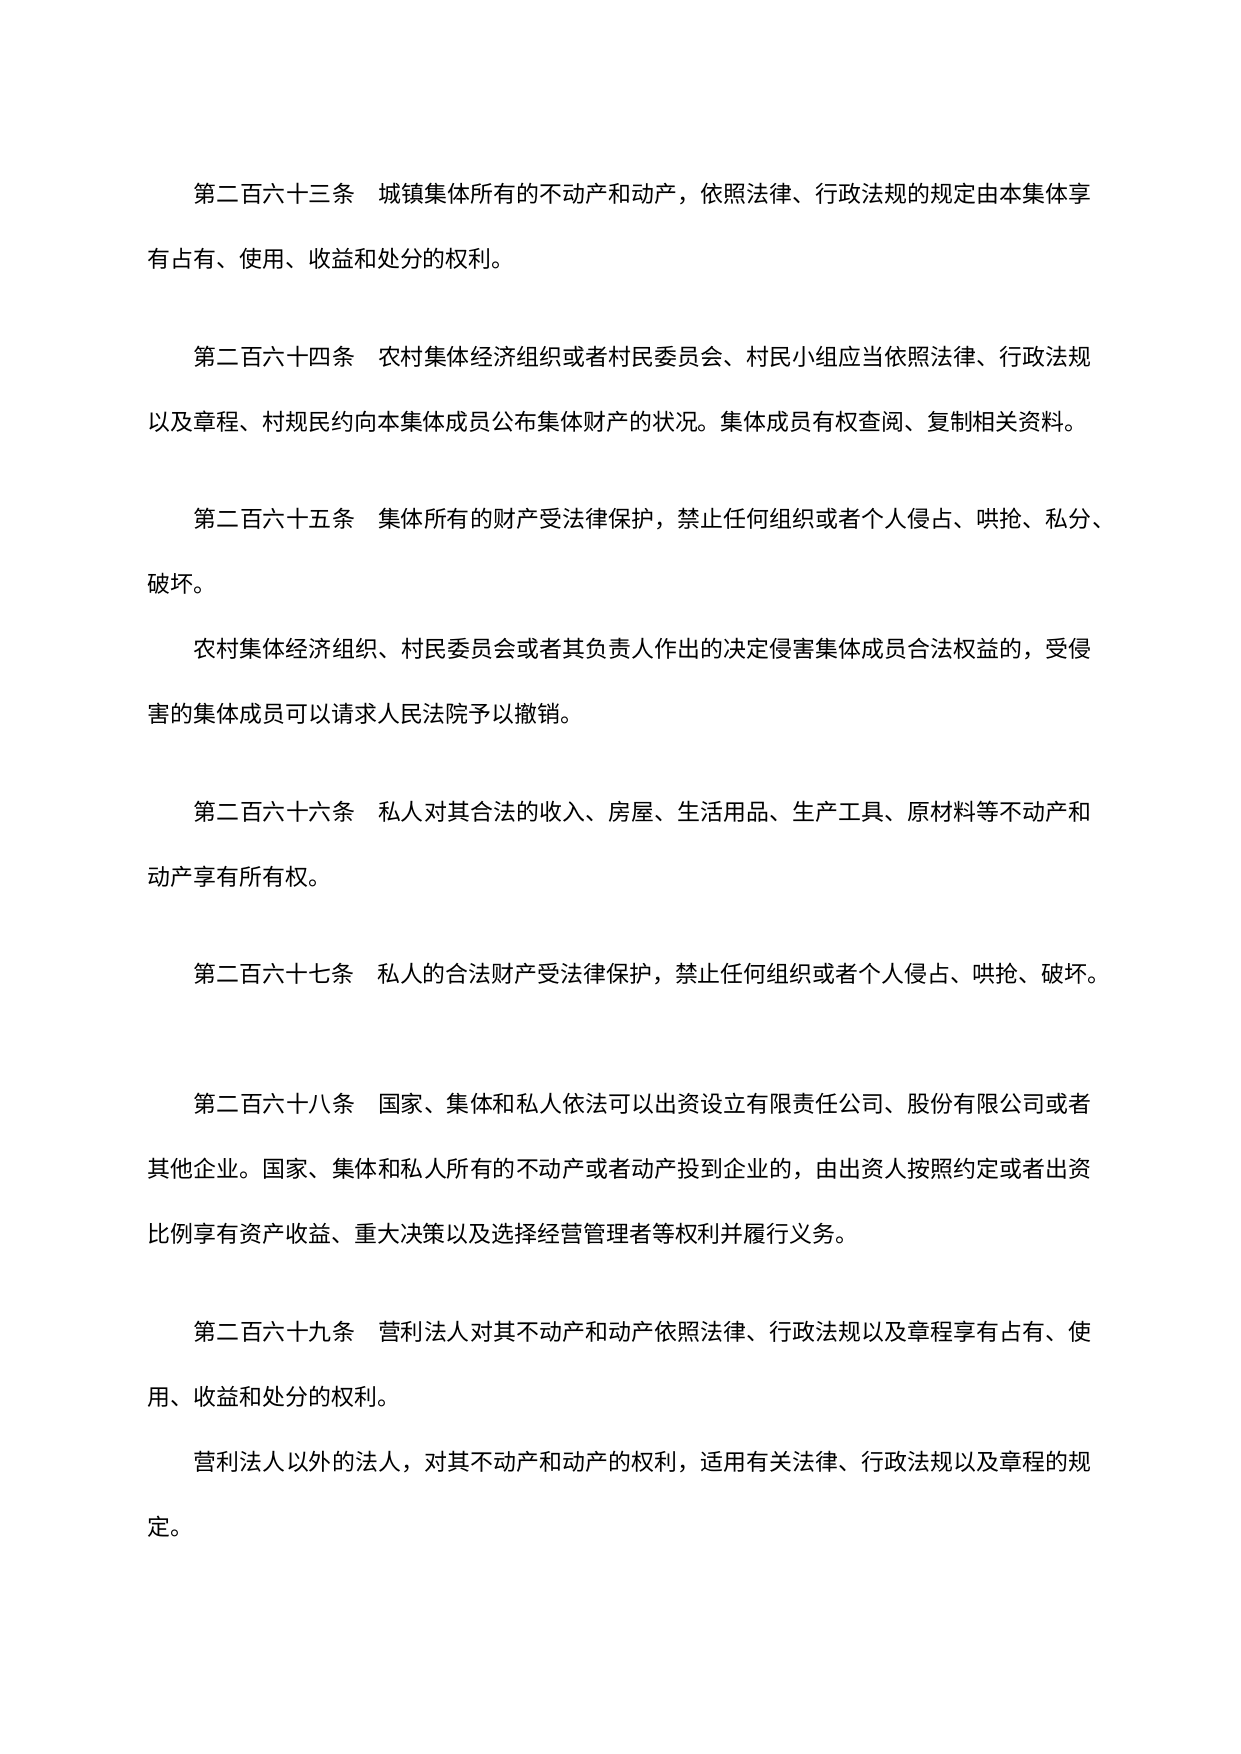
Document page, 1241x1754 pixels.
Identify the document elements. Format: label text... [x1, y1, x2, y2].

text 第二百六十九条 营利法人对其不动产和动产依照法律、行政法规以及章程享有占有、使用、收益和处分的权利。 [148, 1298, 1092, 1428]
text 第二百六十七条 私人的合法财产受法律保护，禁止任何组织或者个人侵占、哄抢、破坏。 [148, 941, 1092, 1006]
text 营利法人以外的法人，对其不动产和动产的权利，适用有关法律、行政法规以及章程的规定。 [148, 1428, 1092, 1558]
text 第二百六十五条 集体所有的财产受法律保护，禁止任何组织或者个人侵占、哄抢、私分、破坏。 [148, 486, 1092, 616]
text 第二百六十六条 私人对其合法的收入、房屋、生活用品、生产工具、原材料等不动产和动产享有所有权。 [148, 778, 1092, 908]
text 农村集体经济组织、村民委员会或者其负责人作出的决定侵害集体成员合法权益的，受侵害的集体成员可以请求人民法院予以撤销。 [148, 616, 1092, 746]
text 第二百六十八条 国家、集体和私人依法可以出资设立有限责任公司、股份有限公司或者其他企业。国家、集体和私人所有的不动产或者动产投到企业的，由出资人按照约定或者出资比例享有资产收益、重大决策以及选择经营管理者等权利并履行义务。 [148, 1071, 1092, 1266]
text 第二百六十三条 城镇集体所有的不动产和动产，依照法律、行政法规的规定由本集体享有占有、使用、收益和处分的权利。 [148, 161, 1092, 291]
text 第二百六十四条 农村集体经济组织或者村民委员会、村民小组应当依照法律、行政法规以及章程、村规民约向本集体成员公布集体财产的状况。集体成员有权查阅、复制相关资料。 [148, 323, 1092, 453]
